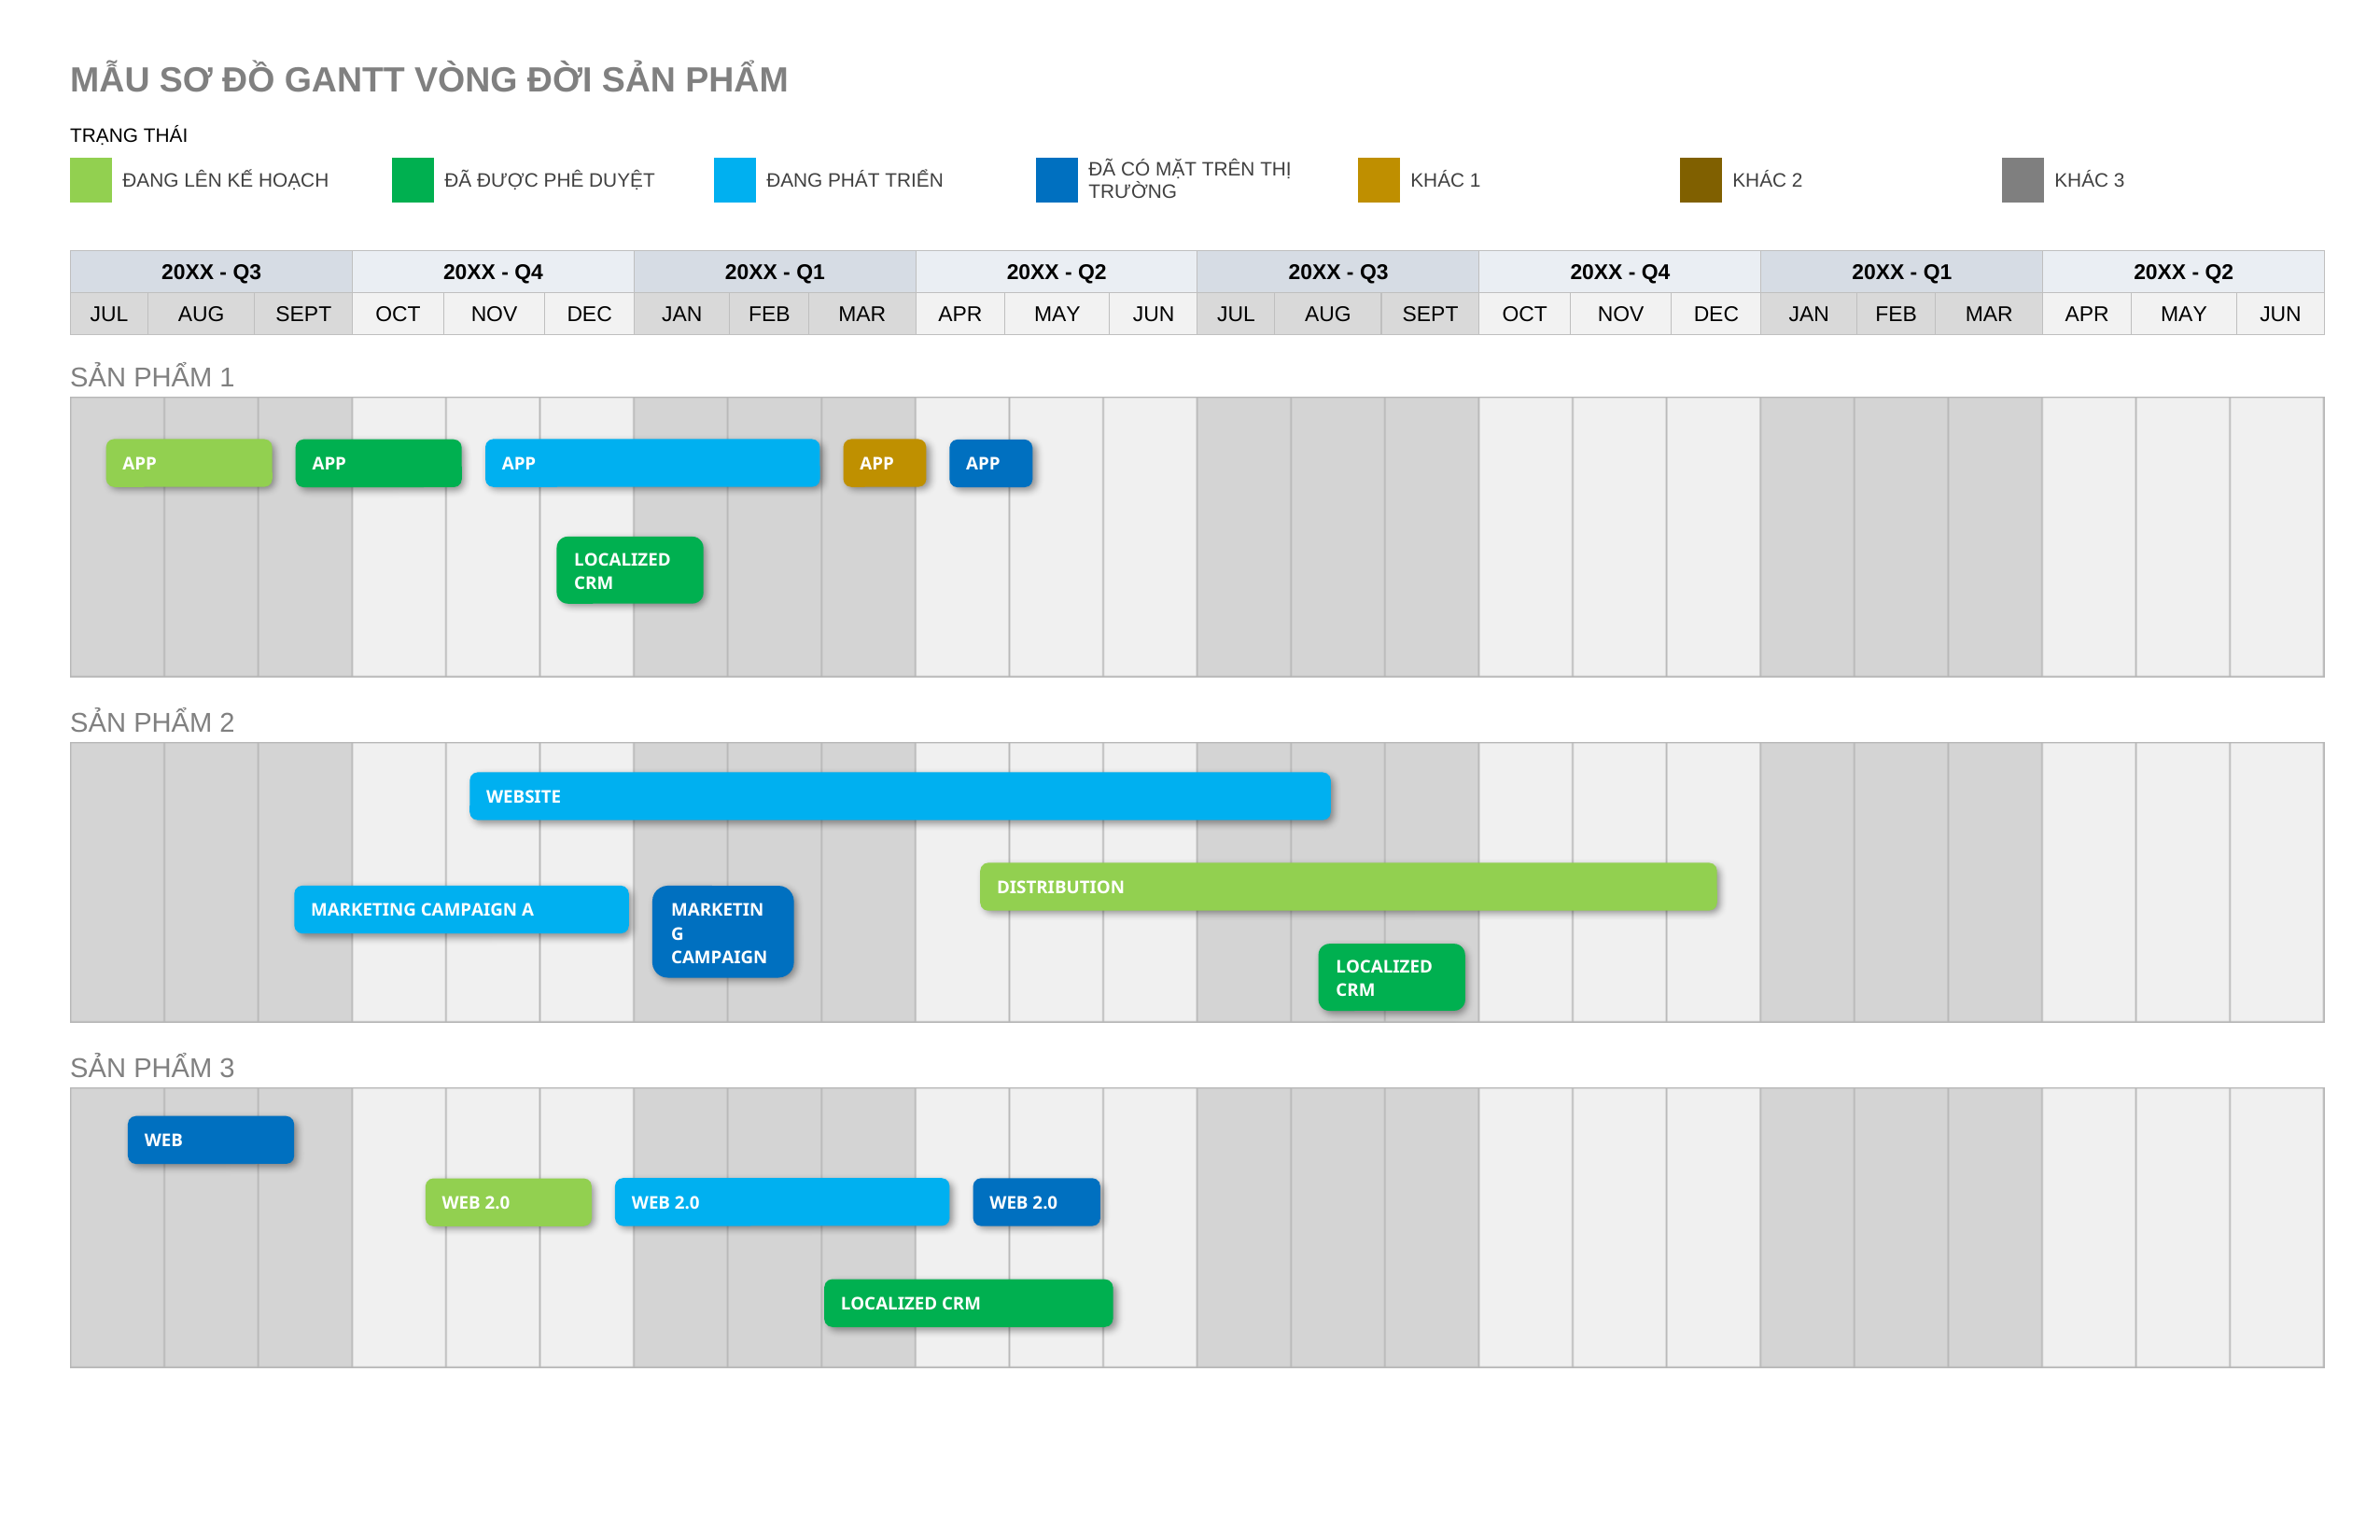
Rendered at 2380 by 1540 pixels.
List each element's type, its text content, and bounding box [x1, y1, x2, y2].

table_cell JUL [1197, 293, 1274, 334]
table_header [2002, 158, 2044, 203]
table_cell SEPT [255, 293, 352, 334]
table_cell MAR [809, 293, 916, 334]
table_cell MAR [1936, 293, 2042, 334]
table_header 20XX - Q4 [1479, 251, 1760, 292]
table_cell JUL [71, 293, 147, 334]
text SẢN PHẨM 2 [70, 707, 2325, 738]
table_header 20XX - Q2 [2043, 251, 2324, 292]
table_header [1358, 158, 1400, 203]
table_cell AUG [1275, 293, 1380, 334]
table_header ĐÃ ĐƯỢC PHÊ DUYỆT [434, 158, 714, 203]
table_cell FEB [1857, 293, 1935, 334]
table_header 20XX - Q3 [1197, 251, 1478, 292]
table_header ĐANG PHÁT TRIỂN [756, 158, 1036, 203]
table_cell JUN [1110, 293, 1197, 334]
table_cell AUG [148, 293, 254, 334]
table_header [1680, 158, 1722, 203]
table_cell DEC [545, 293, 634, 334]
table_header KHÁC 1 [1400, 158, 1680, 203]
table_cell MAY [2132, 293, 2236, 334]
table_cell OCT [353, 293, 443, 334]
picture [70, 1087, 2325, 1368]
text SẢN PHẨM 1 [70, 361, 2325, 392]
table_header [392, 158, 434, 203]
table_header 20XX - Q3 [71, 251, 352, 292]
table_cell SEPT [1382, 293, 1478, 334]
table_header KHÁC 3 [2044, 158, 2324, 203]
table_header 20XX - Q4 [353, 251, 634, 292]
table_cell DEC [1672, 293, 1760, 334]
table_header ĐÃ CÓ MẶT TRÊN THỊ TRƯỜNG [1078, 158, 1358, 203]
table_cell OCT [1479, 293, 1570, 334]
text TRẠNG THÁI [70, 124, 2328, 147]
table_header KHÁC 2 [1722, 158, 2002, 203]
table_cell JAN [635, 293, 729, 334]
table_header [70, 158, 112, 203]
table_header 20XX - Q1 [1761, 251, 2042, 292]
table_cell APR [2043, 293, 2131, 334]
table_cell JUN [2237, 293, 2324, 334]
table_cell MAY [1005, 293, 1109, 334]
table_header [714, 158, 756, 203]
table_header [1036, 158, 1078, 203]
table_cell FEB [730, 293, 808, 334]
table_cell JAN [1761, 293, 1856, 334]
table_header 20XX - Q1 [635, 251, 916, 292]
table_header ĐANG LÊN KẾ HOẠCH [112, 158, 392, 203]
table_header 20XX - Q2 [917, 251, 1197, 292]
table_cell NOV [444, 293, 544, 334]
text SẢN PHẨM 3 [70, 1052, 2325, 1084]
picture [70, 742, 2325, 1023]
picture [70, 397, 2325, 678]
table_cell NOV [1571, 293, 1671, 334]
text MẪU SƠ ĐỒ GANTT VÒNG ĐỜI SẢN PHẨM [70, 60, 2328, 100]
table_cell APR [917, 293, 1004, 334]
